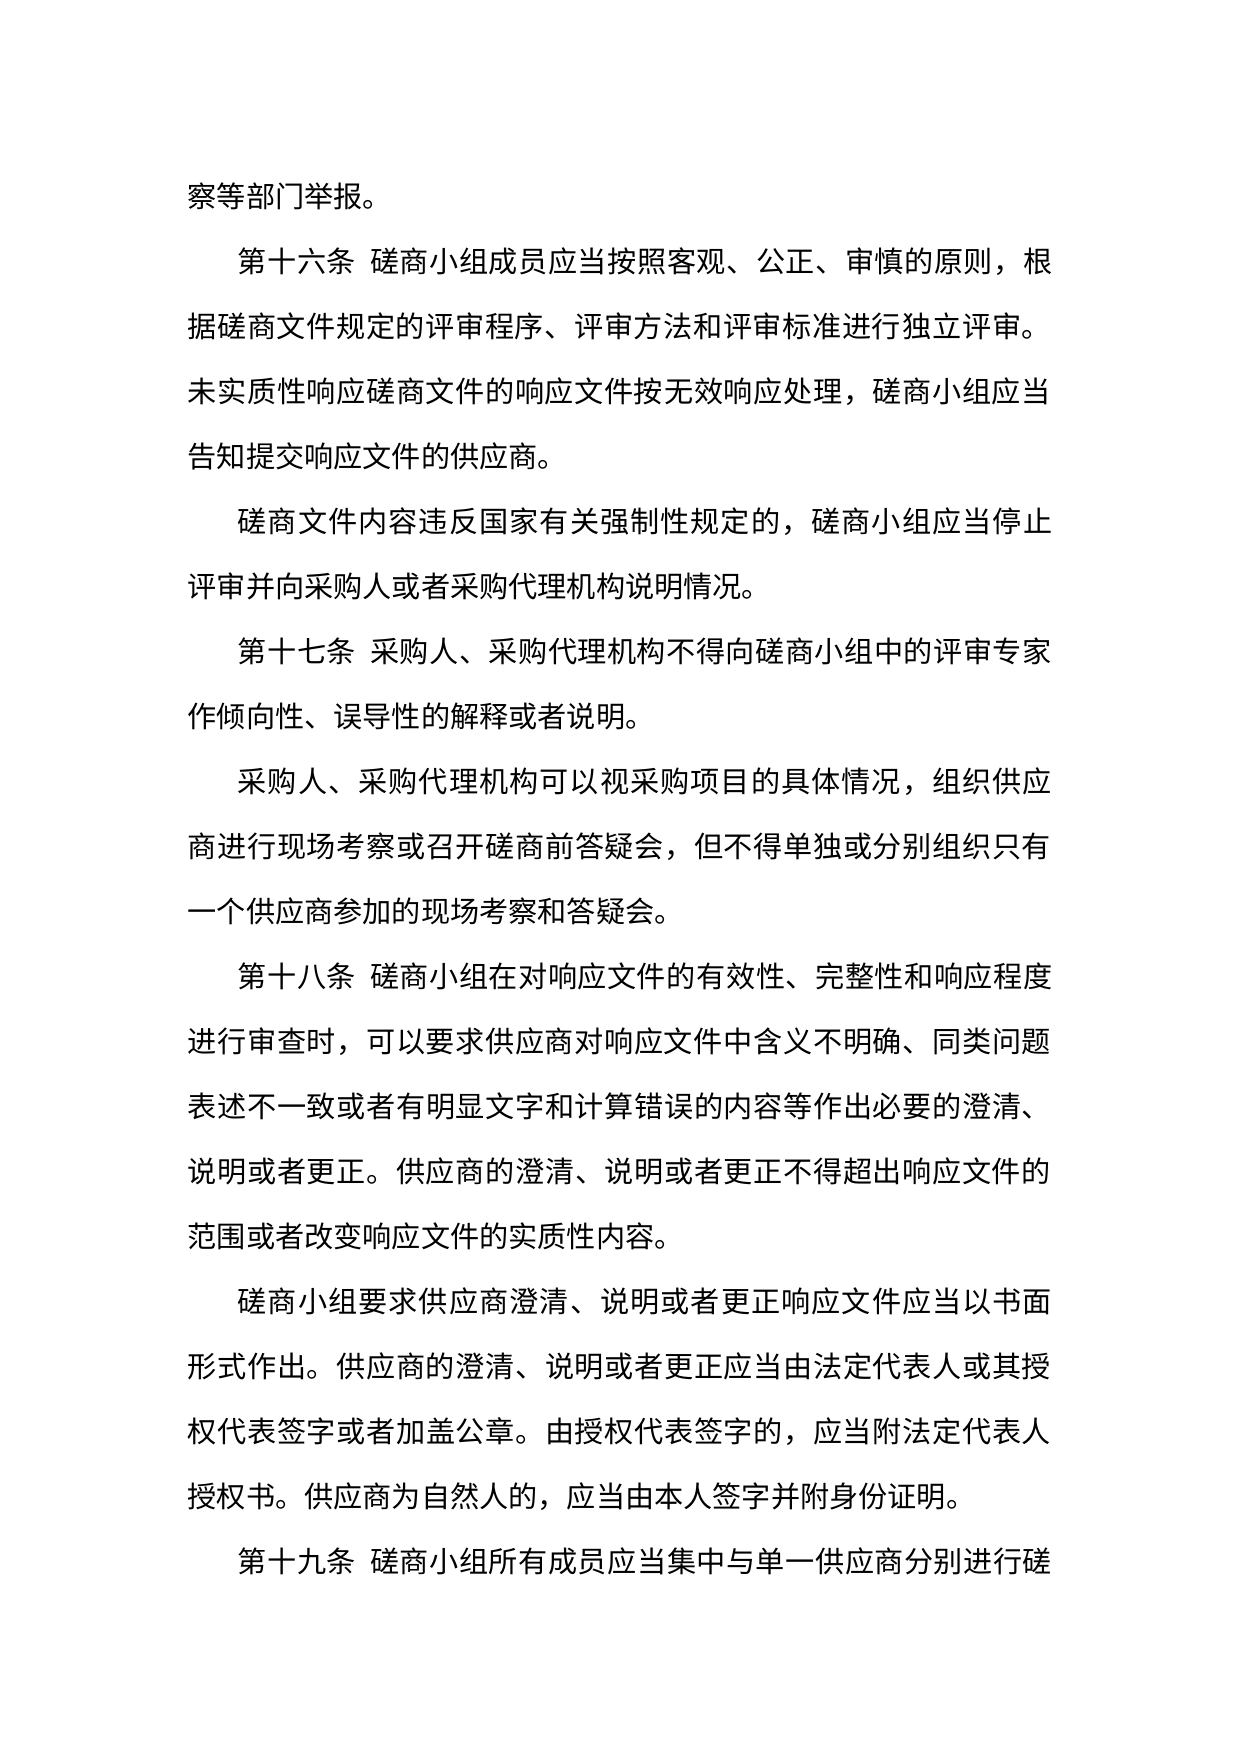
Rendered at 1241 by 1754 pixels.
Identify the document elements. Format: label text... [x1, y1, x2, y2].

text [187, 1527, 1053, 1592]
text 采购人、采购代理机构可以视采购项目的具体情况，组织供应商进行现场考察或召开磋商前答疑会，但不得单独或分别组织只有一个供应商参加的现场考察和答疑会。 [187, 747, 1053, 942]
text 磋商文件内容违反国家有关强制性规定的，磋商小组应当停止评审并向采购人或者采购代理机构说明情况。 [187, 487, 1053, 617]
text 磋商小组要求供应商澄清、说明或者更正响应文件应当以书面形式作出。供应商的澄清、说明或者更正应当由法定代表人或其授权代表签字或者加盖公章。由授权代表签字的，应当附法定代表人授权书。供应商为自然人的，应当由本人签字并附身份证明。 [187, 1267, 1053, 1527]
text 第十八条 磋商小组在对响应文件的有效性、完整性和响应程度进行审查时，可以要求供应商对响应文件中含义不明确、同类问题表述不一致或者有明显文字和计算错误的内容等作出必要的澄清、说明或者更正。供应商的澄清、说明或者更正不得超出响应文件的范围或者改变响应文件的实质性内容。 [187, 942, 1053, 1267]
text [187, 162, 1053, 227]
text 第十七条 采购人、采购代理机构不得向磋商小组中的评审专家作倾向性、误导性的解释或者说明。 [187, 617, 1053, 747]
text 第十六条 磋商小组成员应当按照客观、公正、审慎的原则，根据磋商文件规定的评审程序、评审方法和评审标准进行独立评审。未实质性响应磋商文件的响应文件按无效响应处理，磋商小组应当告知提交响应文件的供应商。 [187, 227, 1053, 487]
